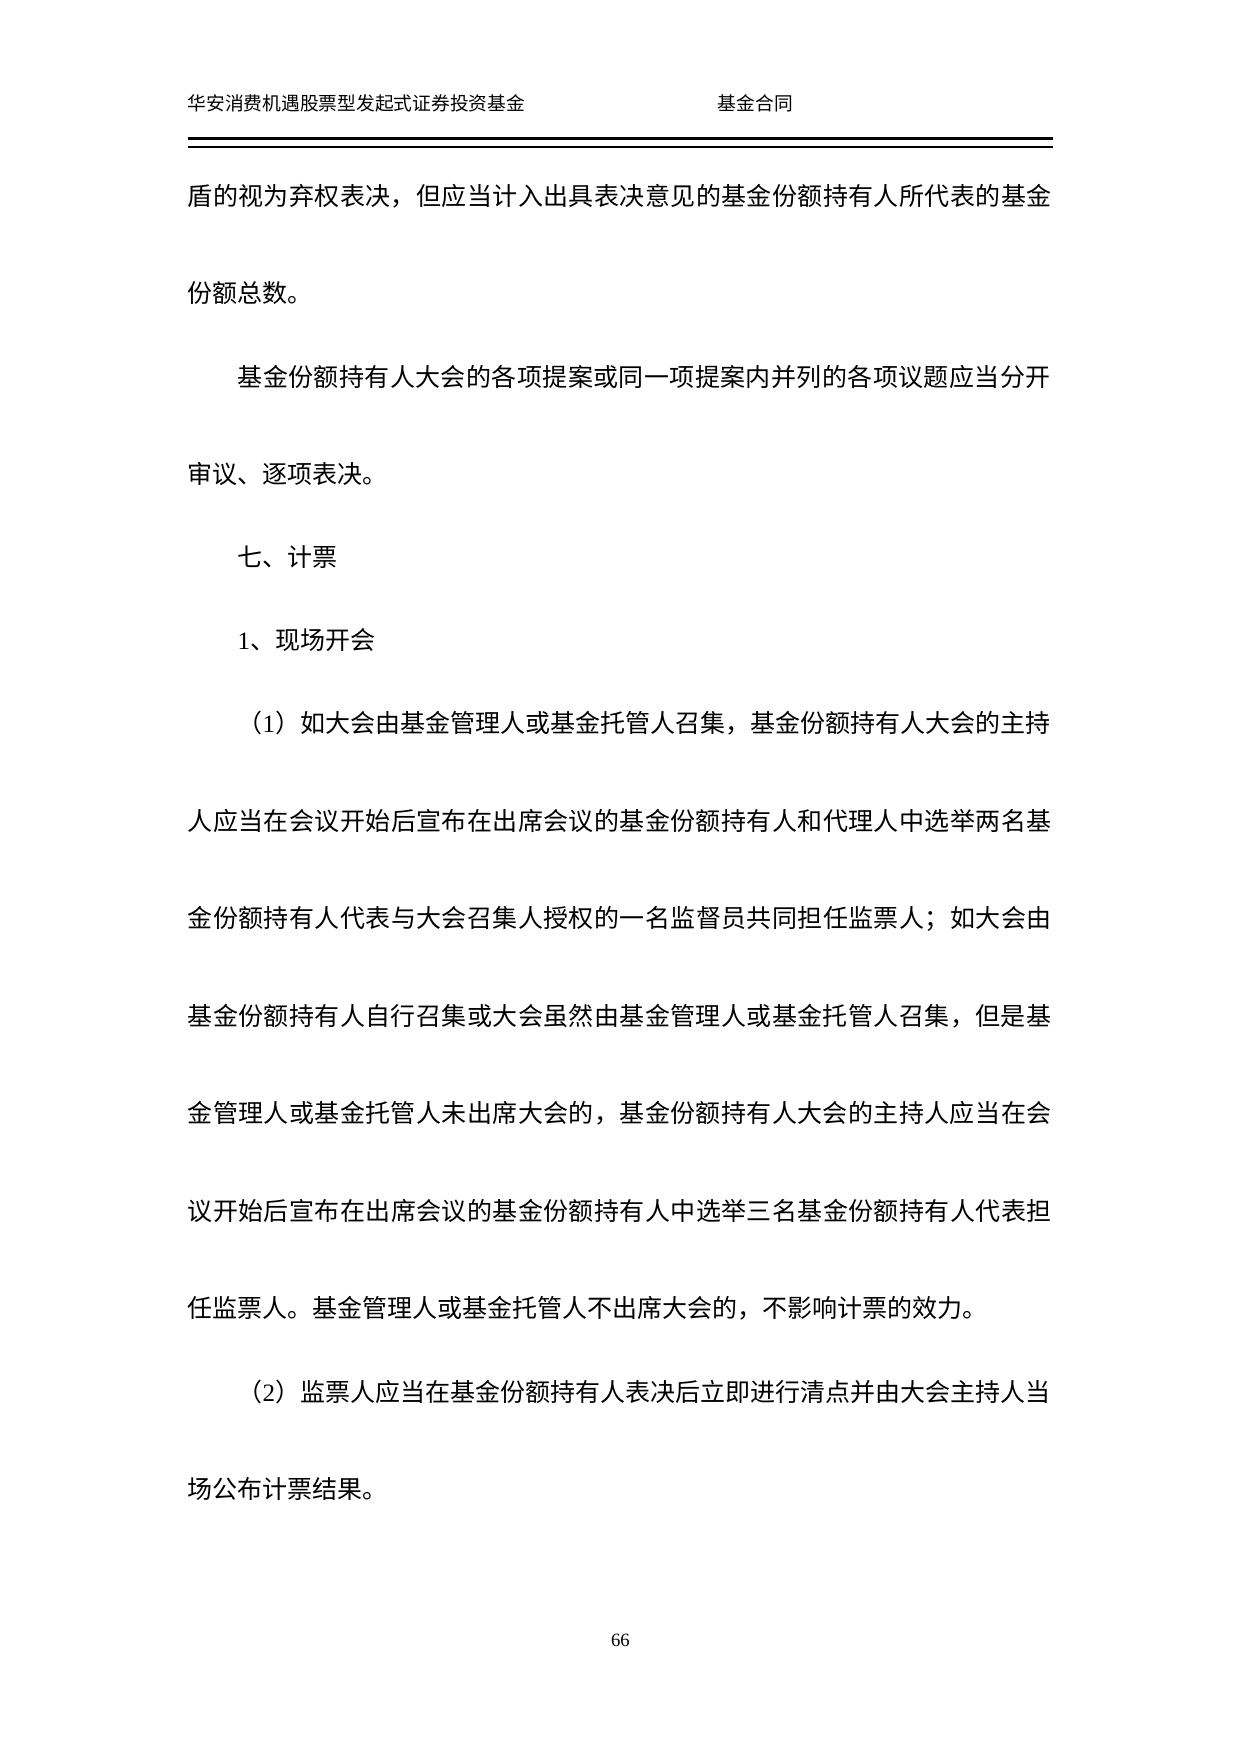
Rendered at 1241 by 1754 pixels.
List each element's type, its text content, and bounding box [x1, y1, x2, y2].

text （2）监票人应当在基金份额持有人表决后立即进行清点并由大会主持人当场公布计票结果。 [187, 1358, 1053, 1520]
text 1、现场开会 [187, 606, 1053, 671]
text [187, 162, 1053, 324]
text 七、计票 [187, 523, 1053, 588]
text （1）如大会由基金管理人或基金托管人召集，基金份额持有人大会的主持人应当在会议开始后宣布在出席会议的基金份额持有人和代理人中选举两名基金份额持有人代表与大会召集人授权的一名监督员共同担任监票人；如大会由基金份额持有人自行召集或大会虽然由基金管理人或基金托管人召集，但是基金管理人或基金托管人未出席大会的，基金份额持有人大会的主持人应当在会议开始后宣布在出席会议的基金份额持有人中选举三名基金份额持有人代表担任监票人。基金管理人或基金托管人不出席大会的，不影响计票的效力。 [187, 689, 1053, 1339]
text 基金份额持有人大会的各项提案或同一项提案内并列的各项议题应当分开审议、逐项表决。 [187, 343, 1053, 505]
